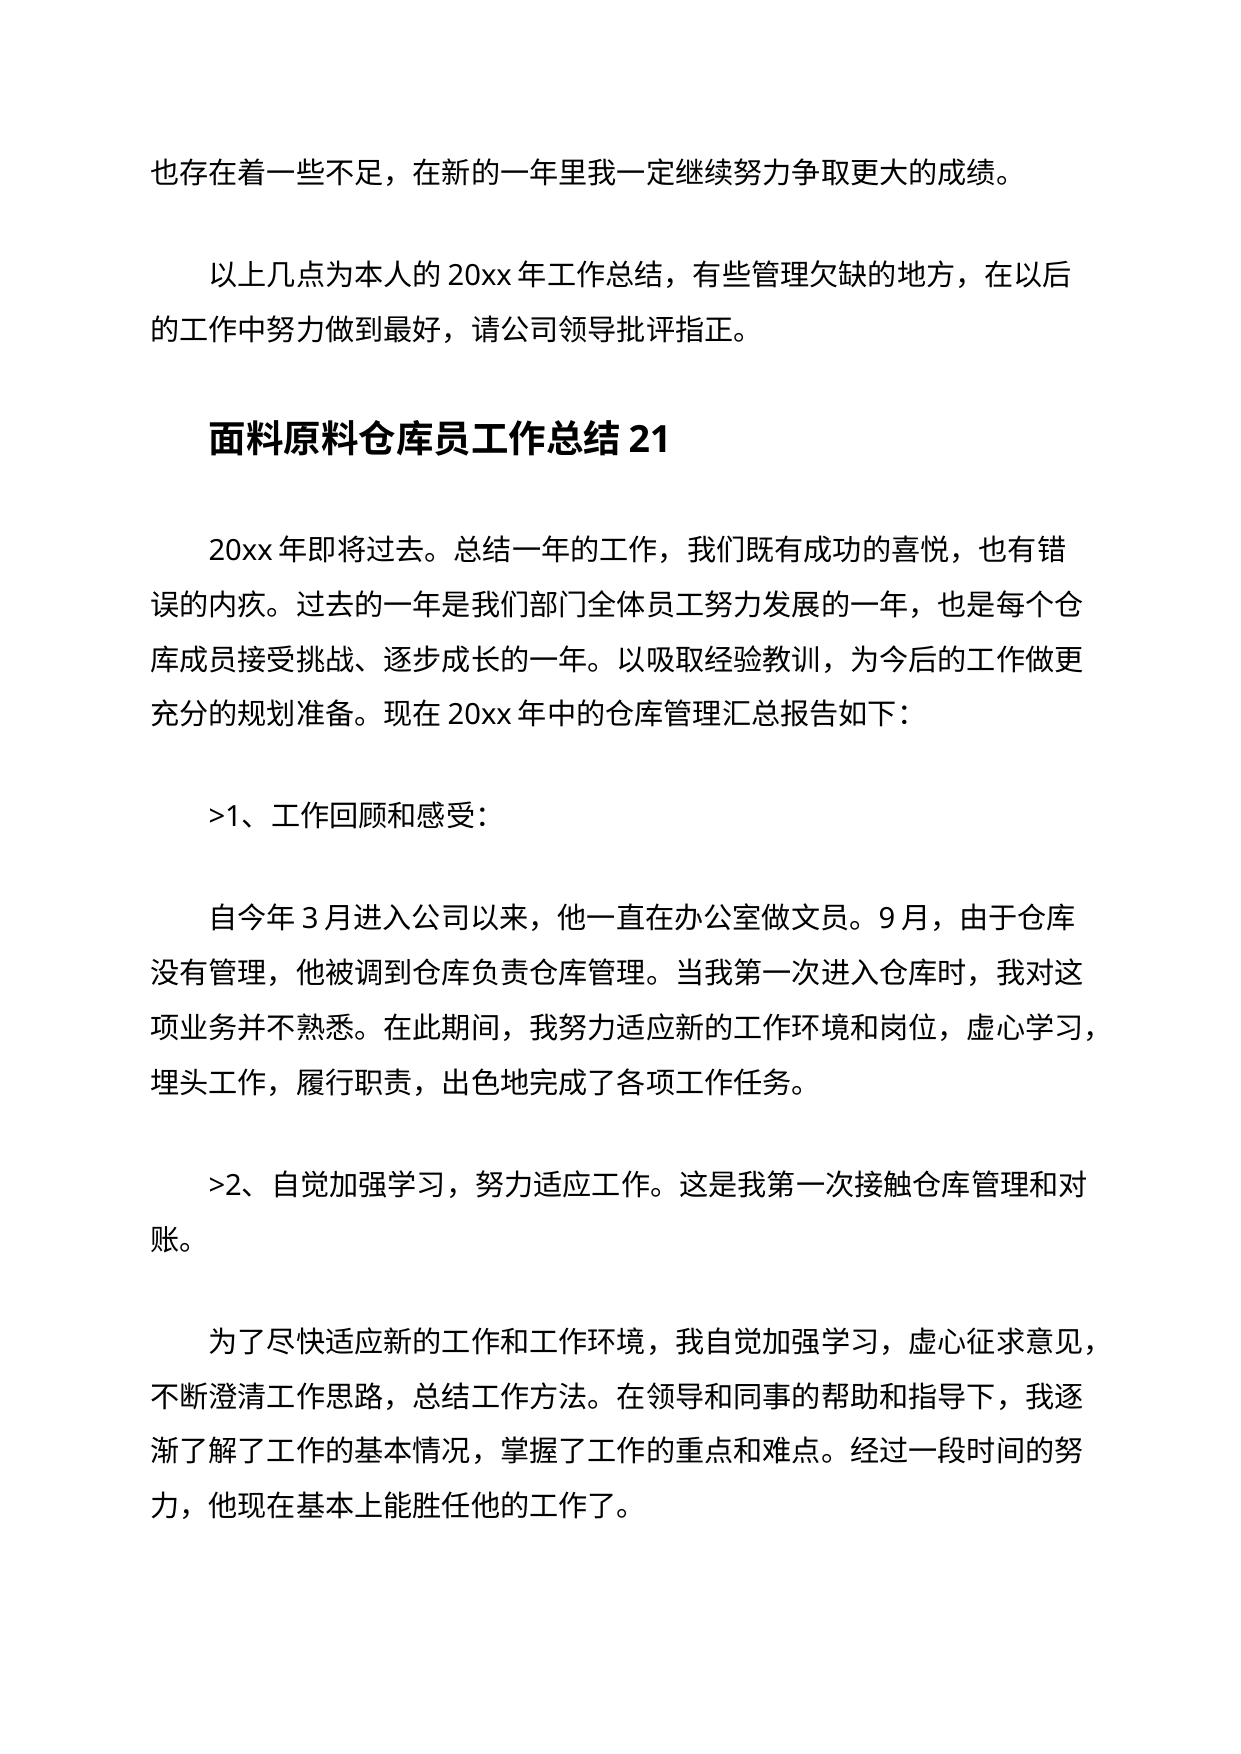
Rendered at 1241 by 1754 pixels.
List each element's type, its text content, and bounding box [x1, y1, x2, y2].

text 以上几点为本人的20xx年工作总结，有些管理欠缺的地方，在以后的工作中努力做到最好，请公司领导批评指正。 [150, 252, 1090, 349]
text 面料原料仓库员工作总结21 [150, 408, 1090, 463]
text 为了尽快适应新的工作和工作环境，我自觉加强学习，虚心征求意见，不断澄清工作思路，总结工作方法。在领导和同事的帮助和指导下，我逐渐了解了工作的基本情况，掌握了工作的重点和难点。经过一段时间的努力，他现在基本上能胜任他的工作了。 [150, 1318, 1090, 1525]
text 自今年3月进入公司以来，他一直在办公室做文员。9月，由于仓库没有管理，他被调到仓库负责仓库管理。当我第一次进入仓库时，我对这项业务并不熟悉。在此期间，我努力适应新的工作环境和岗位，虚心学习，埋头工作，履行职责，出色地完成了各项工作任务。 [150, 895, 1090, 1102]
text 20xx年即将过去。总结一年的工作，我们既有成功的喜悦，也有错误的内疚。过去的一年是我们部门全体员工努力发展的一年，也是每个仓库成员接受挑战、逐步成长的一年。以吸取经验教训，为今后的工作做更充分的规划准备。现在20xx年中的仓库管理汇总报告如下： [150, 526, 1090, 733]
text >1、工作回顾和感受： [150, 793, 1090, 835]
text >2、自觉加强学习，努力适应工作。这是我第一次接触仓库管理和对账。 [150, 1161, 1090, 1259]
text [150, 150, 1090, 192]
